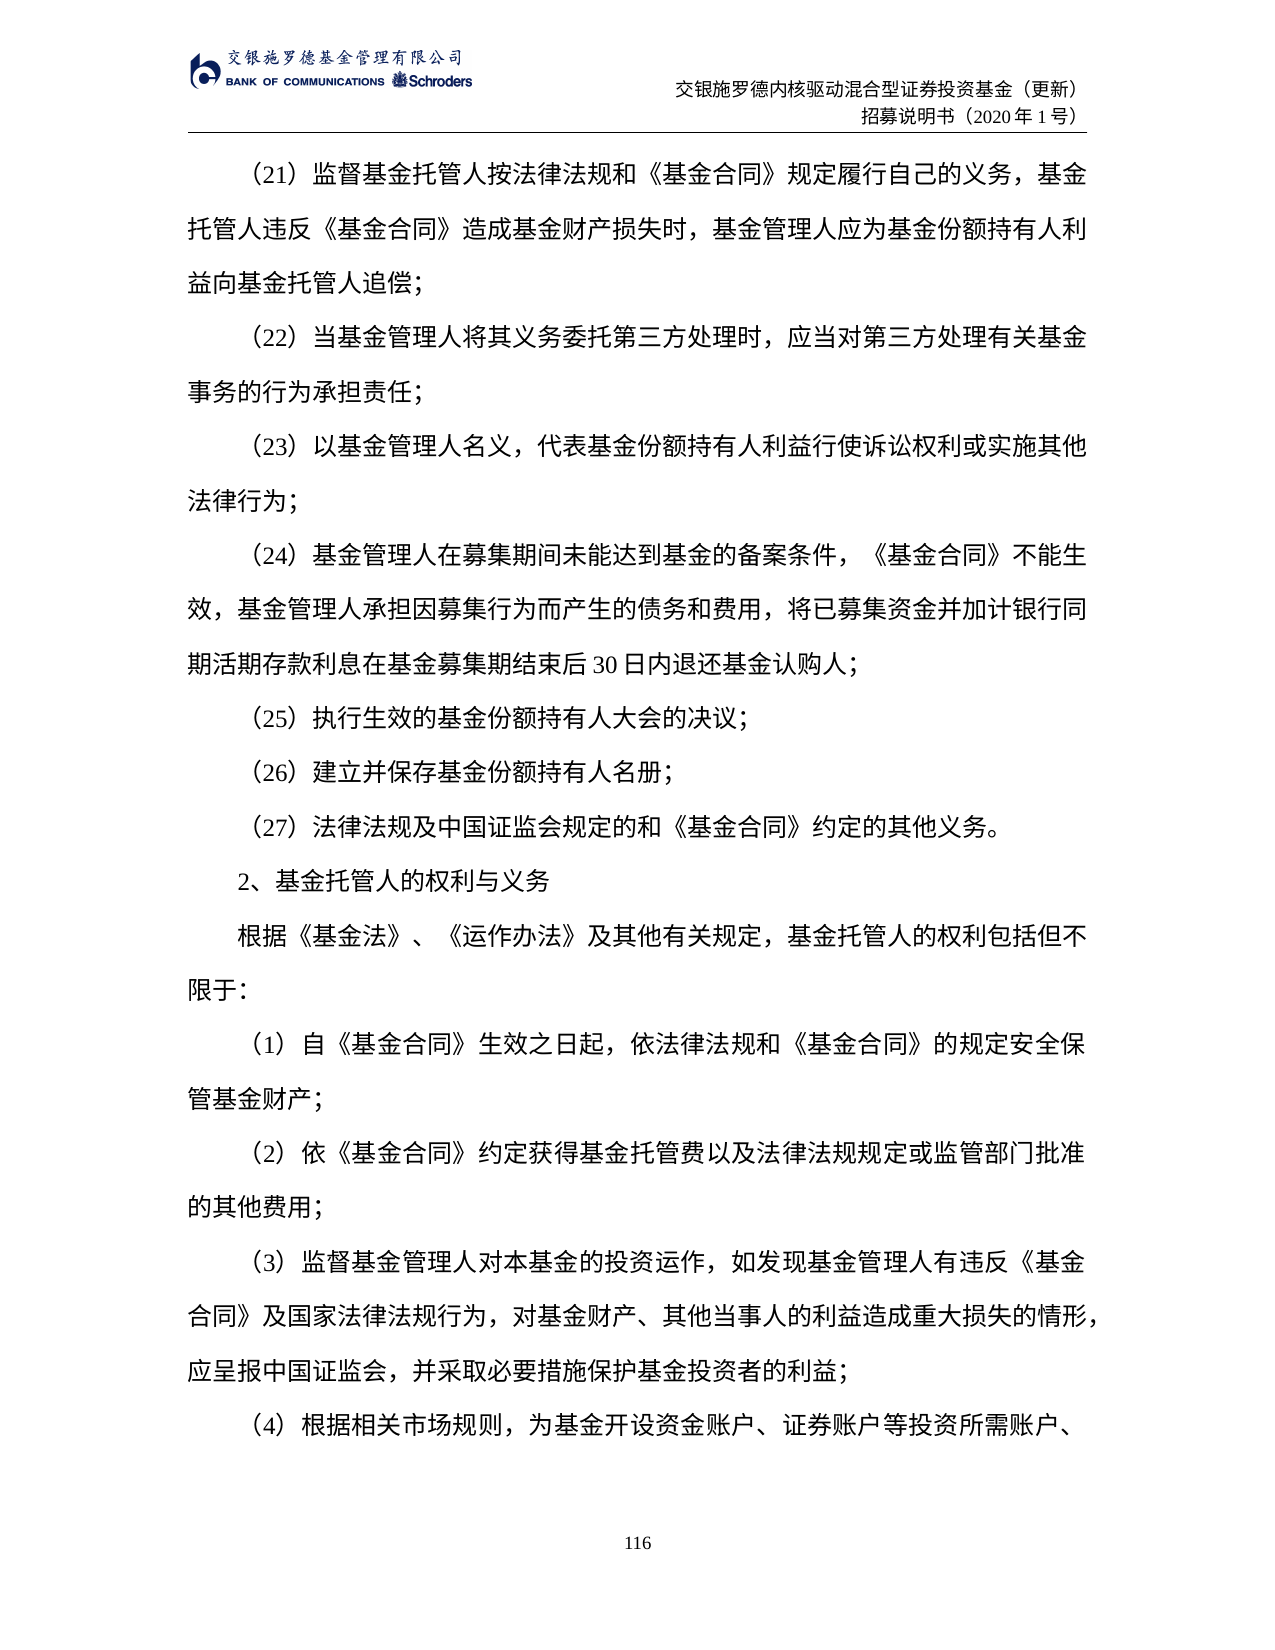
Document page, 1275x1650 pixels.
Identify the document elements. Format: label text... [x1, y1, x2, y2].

text 根据《基金法》、《运作办法》及其他有关规定，基金托管人的权利包括但不限于： [187, 916, 1087, 1007]
text （21）监督基金托管人按法律法规和《基金合同》规定履行自己的义务，基金托管人违反《基金合同》造成基金财产损失时，基金管理人应为基金份额持有人利益向基金托管人追偿； [187, 155, 1087, 300]
text （22）当基金管理人将其义务委托第三方处理时，应当对第三方处理有关基金事务的行为承担责任； [187, 318, 1087, 408]
text （1）自《基金合同》生效之日起，依法律法规和《基金合同》的规定安全保管基金财产； [187, 1025, 1087, 1115]
text （2）依《基金合同》约定获得基金托管费以及法律法规规定或监管部门批准的其他费用； [187, 1133, 1087, 1224]
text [187, 1405, 1087, 1442]
text （27）法律法规及中国证监会规定的和《基金合同》约定的其他义务。 [187, 807, 1087, 843]
text 2、基金托管人的权利与义务 [187, 862, 1087, 898]
text （24）基金管理人在募集期间未能达到基金的备案条件，《基金合同》不能生效，基金管理人承担因募集行为而产生的债务和费用，将已募集资金并加计银行同期活期存款利息在基金募集期结束后30日内退还基金认购人； [187, 535, 1087, 680]
text （23）以基金管理人名义，代表基金份额持有人利益行使诉讼权利或实施其他法律行为； [187, 427, 1087, 517]
text （25）执行生效的基金份额持有人大会的决议； [187, 698, 1087, 735]
text （3）监督基金管理人对本基金的投资运作，如发现基金管理人有违反《基金合同》及国家法律法规行为，对基金财产、其他当事人的利益造成重大损失的情形，应呈报中国证监会，并采取必要措施保护基金投资者的利益； [187, 1242, 1087, 1387]
text （26）建立并保存基金份额持有人名册； [187, 753, 1087, 789]
picture [190, 50, 472, 89]
